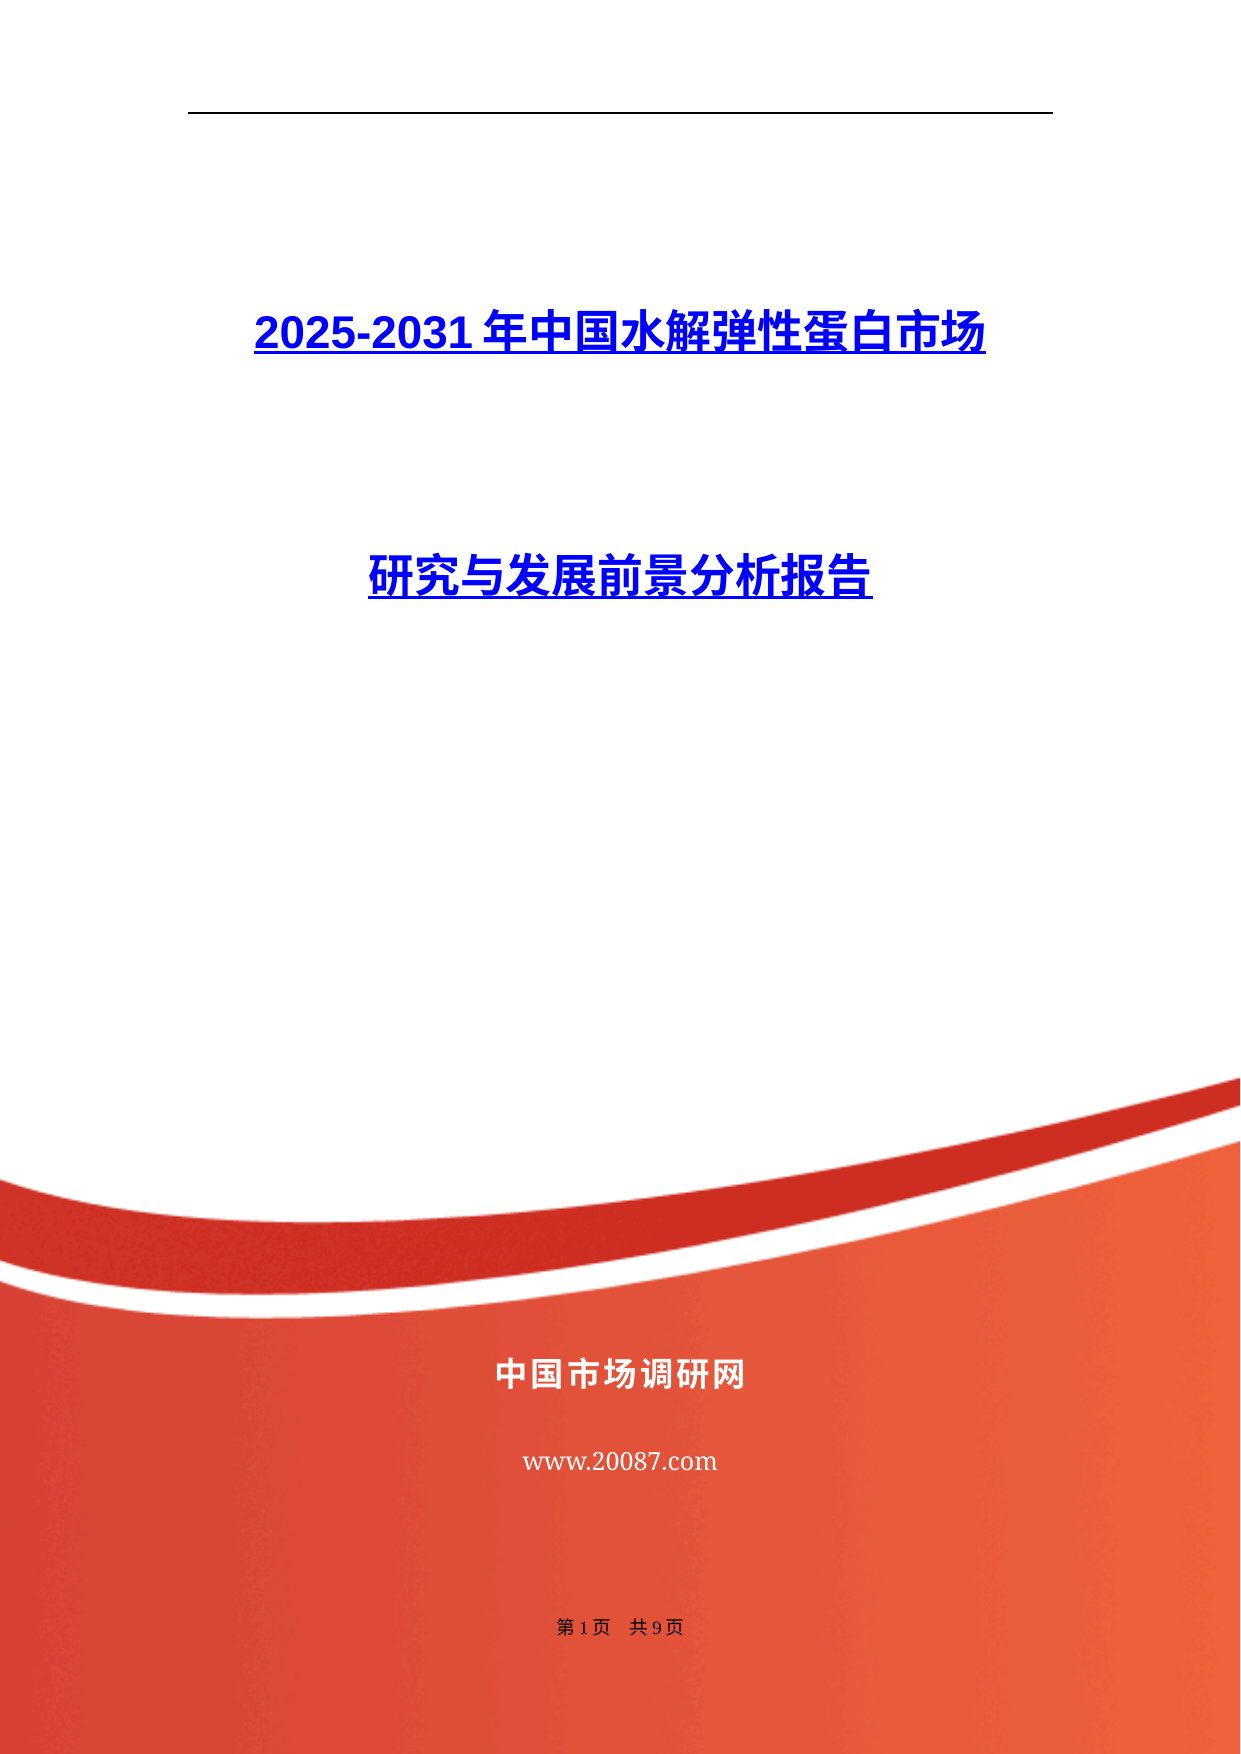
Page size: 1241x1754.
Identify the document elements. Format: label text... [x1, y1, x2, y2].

subtitle 中国市场调研网 [187, 1339, 1053, 1404]
table_header 2025-2031年中国水解弹性蛋白市场研究与发展前景分析报告 [188, 207, 1053, 773]
picture [0, 1006, 1241, 1754]
text www.20087.com [187, 1428, 1053, 1493]
